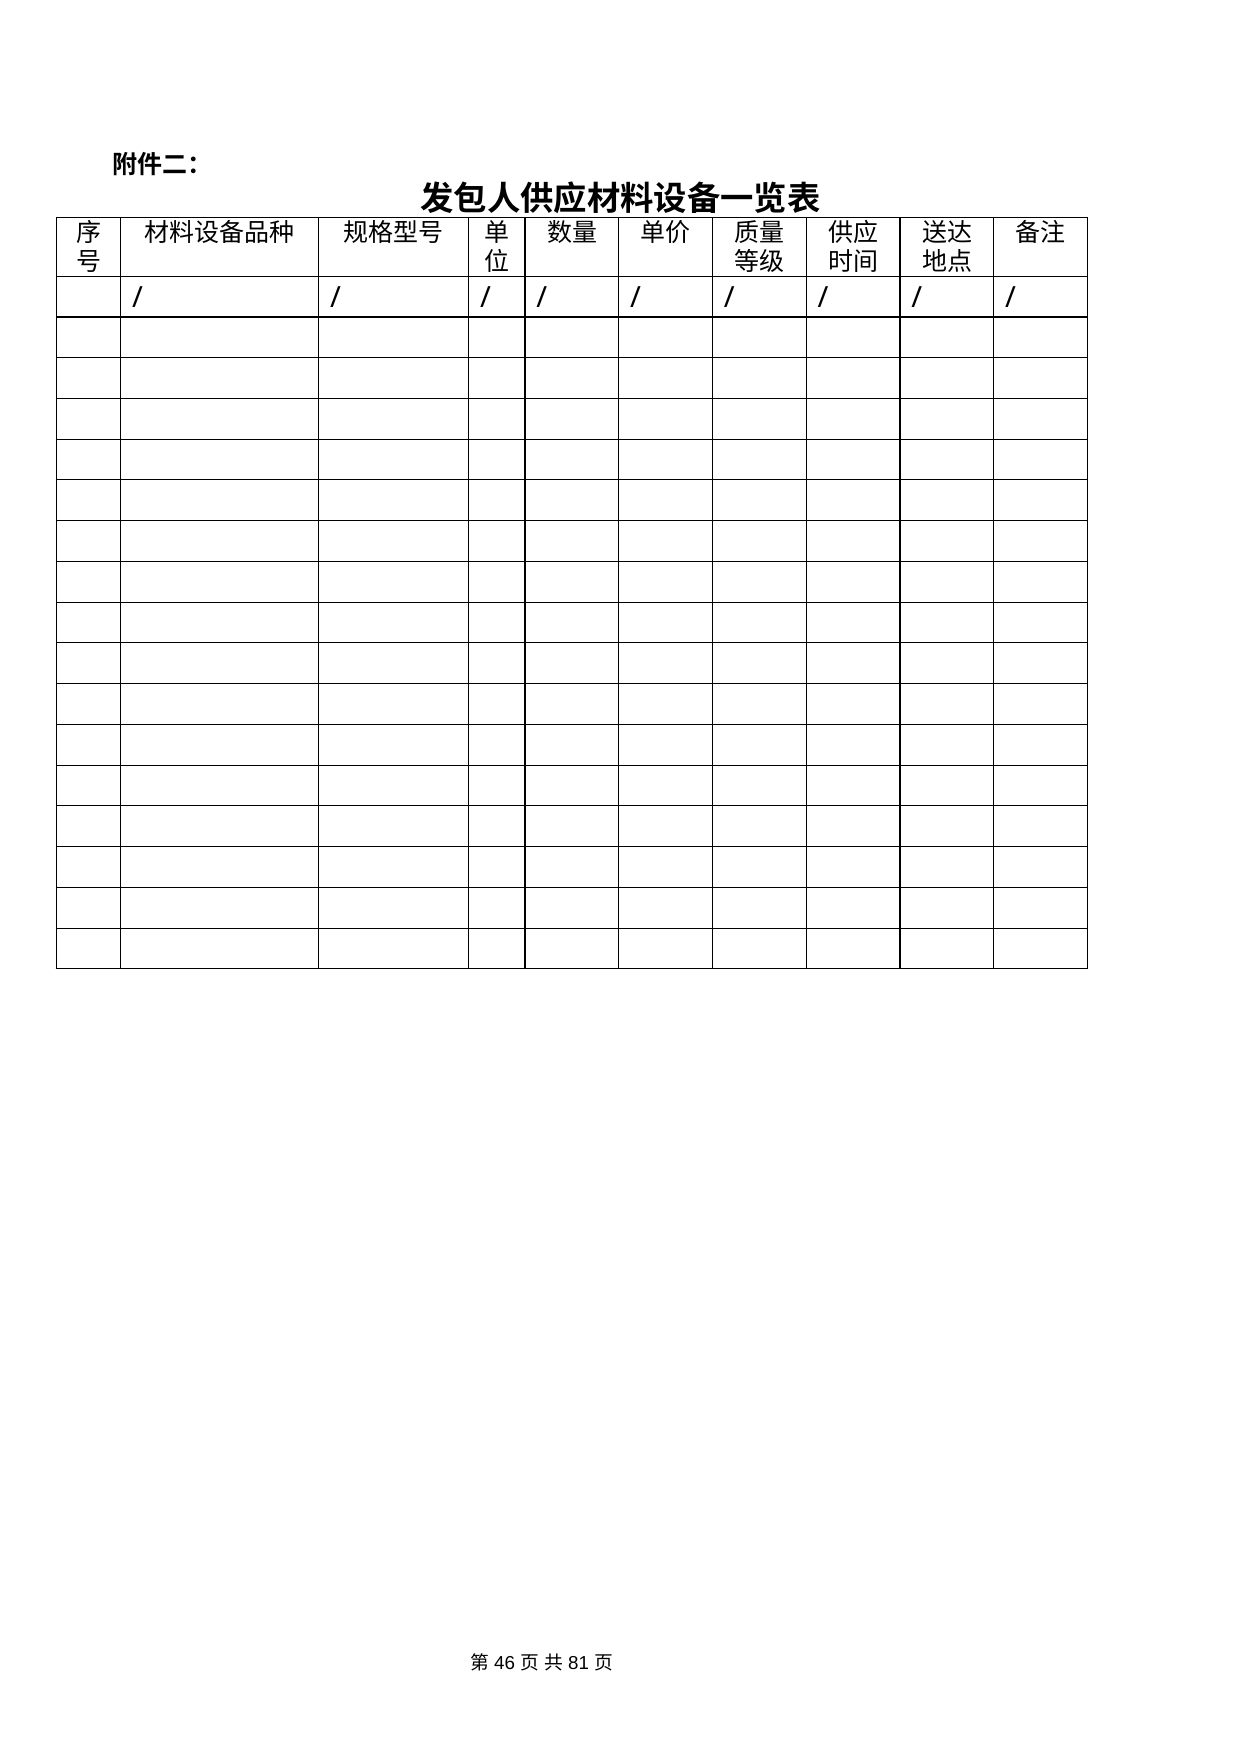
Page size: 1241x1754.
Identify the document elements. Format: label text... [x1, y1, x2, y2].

table_cell [319, 521, 468, 561]
table_cell [901, 562, 993, 602]
table_header 供应时间 [807, 218, 899, 276]
table_cell [526, 847, 618, 887]
table_cell [807, 929, 899, 968]
table_cell [619, 766, 712, 805]
table_cell [57, 521, 120, 561]
table_cell [121, 643, 318, 683]
table_cell [807, 643, 899, 683]
table_cell [994, 603, 1087, 642]
table_cell [57, 440, 120, 479]
table_cell [57, 929, 120, 968]
table_cell [994, 358, 1087, 398]
table_cell [807, 440, 899, 479]
table_cell [713, 480, 806, 520]
table_cell [526, 888, 618, 927]
table_cell [319, 603, 468, 642]
table_cell [994, 440, 1087, 479]
table_header 单位 [469, 218, 524, 276]
table_cell [526, 358, 618, 398]
table_cell [807, 562, 899, 602]
table_cell [619, 480, 712, 520]
table_cell [807, 318, 899, 357]
table_cell [807, 806, 899, 846]
table_cell [807, 603, 899, 642]
table_cell [619, 603, 712, 642]
table_cell [57, 277, 120, 316]
table_cell [901, 847, 993, 887]
table_cell / [807, 277, 899, 316]
table_cell [994, 725, 1087, 764]
table_cell [619, 318, 712, 357]
table_cell [526, 766, 618, 805]
table_cell [994, 480, 1087, 520]
table_cell [526, 725, 618, 764]
table_cell [121, 806, 318, 846]
table_cell [994, 929, 1087, 968]
table_cell [807, 766, 899, 805]
table_cell [57, 684, 120, 724]
table_cell [901, 684, 993, 724]
table_cell [807, 684, 899, 724]
table_header 序号 [57, 218, 120, 276]
table_cell [713, 318, 806, 357]
table_cell / [121, 277, 318, 316]
table_cell [807, 399, 899, 439]
table_cell [319, 725, 468, 764]
table_cell [319, 847, 468, 887]
table_cell [526, 399, 618, 439]
table_cell [57, 399, 120, 439]
table_cell [121, 358, 318, 398]
table_cell [319, 399, 468, 439]
table_cell [807, 847, 899, 887]
table_cell [807, 725, 899, 764]
table_header 送达地点 [901, 218, 993, 276]
table_cell [319, 888, 468, 927]
table_cell [526, 603, 618, 642]
table_cell [619, 521, 712, 561]
table_cell [713, 643, 806, 683]
table_cell [901, 929, 993, 968]
table_cell [57, 725, 120, 764]
table_cell [713, 562, 806, 602]
table_header 单价 [619, 218, 712, 276]
table_cell [469, 643, 524, 683]
table_cell [57, 562, 120, 602]
table_cell [121, 929, 318, 968]
table_cell [121, 399, 318, 439]
table_cell [57, 888, 120, 927]
table_cell [57, 643, 120, 683]
table_cell [807, 480, 899, 520]
table_cell [619, 725, 712, 764]
table_cell [619, 358, 712, 398]
table_cell [901, 440, 993, 479]
table_cell [319, 562, 468, 602]
table_cell [807, 888, 899, 927]
table_cell [901, 399, 993, 439]
table_cell [994, 806, 1087, 846]
table_cell [319, 684, 468, 724]
table_cell [319, 766, 468, 805]
table_header 数量 [526, 218, 618, 276]
table_cell [469, 847, 524, 887]
table_cell [319, 480, 468, 520]
table_header 质量等级 [713, 218, 806, 276]
table_cell [469, 684, 524, 724]
table_cell [526, 480, 618, 520]
table_cell [901, 725, 993, 764]
table_cell [994, 521, 1087, 561]
table_cell [319, 318, 468, 357]
table_cell [994, 684, 1087, 724]
table_cell [469, 725, 524, 764]
table_cell [713, 603, 806, 642]
table_cell [469, 806, 524, 846]
table_cell [619, 929, 712, 968]
table_cell [526, 684, 618, 724]
table_cell [901, 603, 993, 642]
table_cell [901, 521, 993, 561]
table_cell [57, 847, 120, 887]
table_cell [121, 480, 318, 520]
table_cell [901, 766, 993, 805]
table_cell [121, 684, 318, 724]
table_cell [469, 480, 524, 520]
table_cell [713, 929, 806, 968]
table_cell [121, 562, 318, 602]
table_cell [619, 562, 712, 602]
table_cell [619, 440, 712, 479]
table_cell [713, 440, 806, 479]
table_cell [469, 562, 524, 602]
table_cell [901, 643, 993, 683]
table_cell [994, 318, 1087, 357]
table_cell [121, 847, 318, 887]
table_header 材料设备品种 [121, 218, 318, 276]
table_cell [807, 358, 899, 398]
table_cell [713, 847, 806, 887]
table_cell [469, 440, 524, 479]
table_cell [469, 521, 524, 561]
table_cell [619, 847, 712, 887]
table_cell [319, 358, 468, 398]
table_cell [469, 766, 524, 805]
table_cell [713, 358, 806, 398]
table_cell [994, 399, 1087, 439]
table_cell [526, 318, 618, 357]
table_cell [319, 806, 468, 846]
table_cell [57, 806, 120, 846]
table_cell [121, 725, 318, 764]
table_cell [713, 521, 806, 561]
text 附件二： [112, 150, 1128, 179]
table_cell [619, 643, 712, 683]
table_cell / [526, 277, 618, 316]
table_cell [713, 399, 806, 439]
table_cell [469, 929, 524, 968]
table_cell [901, 888, 993, 927]
table_cell [713, 725, 806, 764]
table_cell [994, 888, 1087, 927]
table_cell [469, 888, 524, 927]
table_header 规格型号 [319, 218, 468, 276]
table_cell [901, 480, 993, 520]
table_cell [121, 888, 318, 927]
table_cell [713, 888, 806, 927]
text 发包人供应材料设备一览表 [112, 179, 1128, 217]
table_cell [319, 643, 468, 683]
table_cell [469, 358, 524, 398]
table_cell / [994, 277, 1087, 316]
table_cell [713, 806, 806, 846]
table_cell [57, 318, 120, 357]
table_cell [526, 562, 618, 602]
table_cell [713, 684, 806, 724]
table_cell [619, 684, 712, 724]
table_cell [57, 358, 120, 398]
table_cell [807, 521, 899, 561]
table_cell / [713, 277, 806, 316]
table_cell [57, 766, 120, 805]
table_cell [619, 888, 712, 927]
table_cell [713, 766, 806, 805]
table_cell [526, 643, 618, 683]
table_cell [619, 399, 712, 439]
table_cell [526, 521, 618, 561]
table_cell [121, 521, 318, 561]
table_cell [121, 766, 318, 805]
table_cell [994, 562, 1087, 602]
table_cell [994, 766, 1087, 805]
table_cell / [319, 277, 468, 316]
table_cell [526, 929, 618, 968]
table_cell [619, 806, 712, 846]
table_cell [469, 603, 524, 642]
table_cell / [619, 277, 712, 316]
table_cell [57, 603, 120, 642]
table_cell [994, 643, 1087, 683]
table_header 备注 [994, 218, 1087, 276]
table_cell [994, 847, 1087, 887]
table_cell [319, 440, 468, 479]
table_cell / [901, 277, 993, 316]
table_cell / [469, 277, 524, 316]
table_cell [319, 929, 468, 968]
table_cell [526, 806, 618, 846]
table_cell [526, 440, 618, 479]
table_cell [121, 603, 318, 642]
table_cell [469, 318, 524, 357]
table_cell [121, 318, 318, 357]
table_cell [901, 806, 993, 846]
table_cell [121, 440, 318, 479]
table_cell [469, 399, 524, 439]
table_cell [57, 480, 120, 520]
table_cell [901, 358, 993, 398]
table_cell [901, 318, 993, 357]
